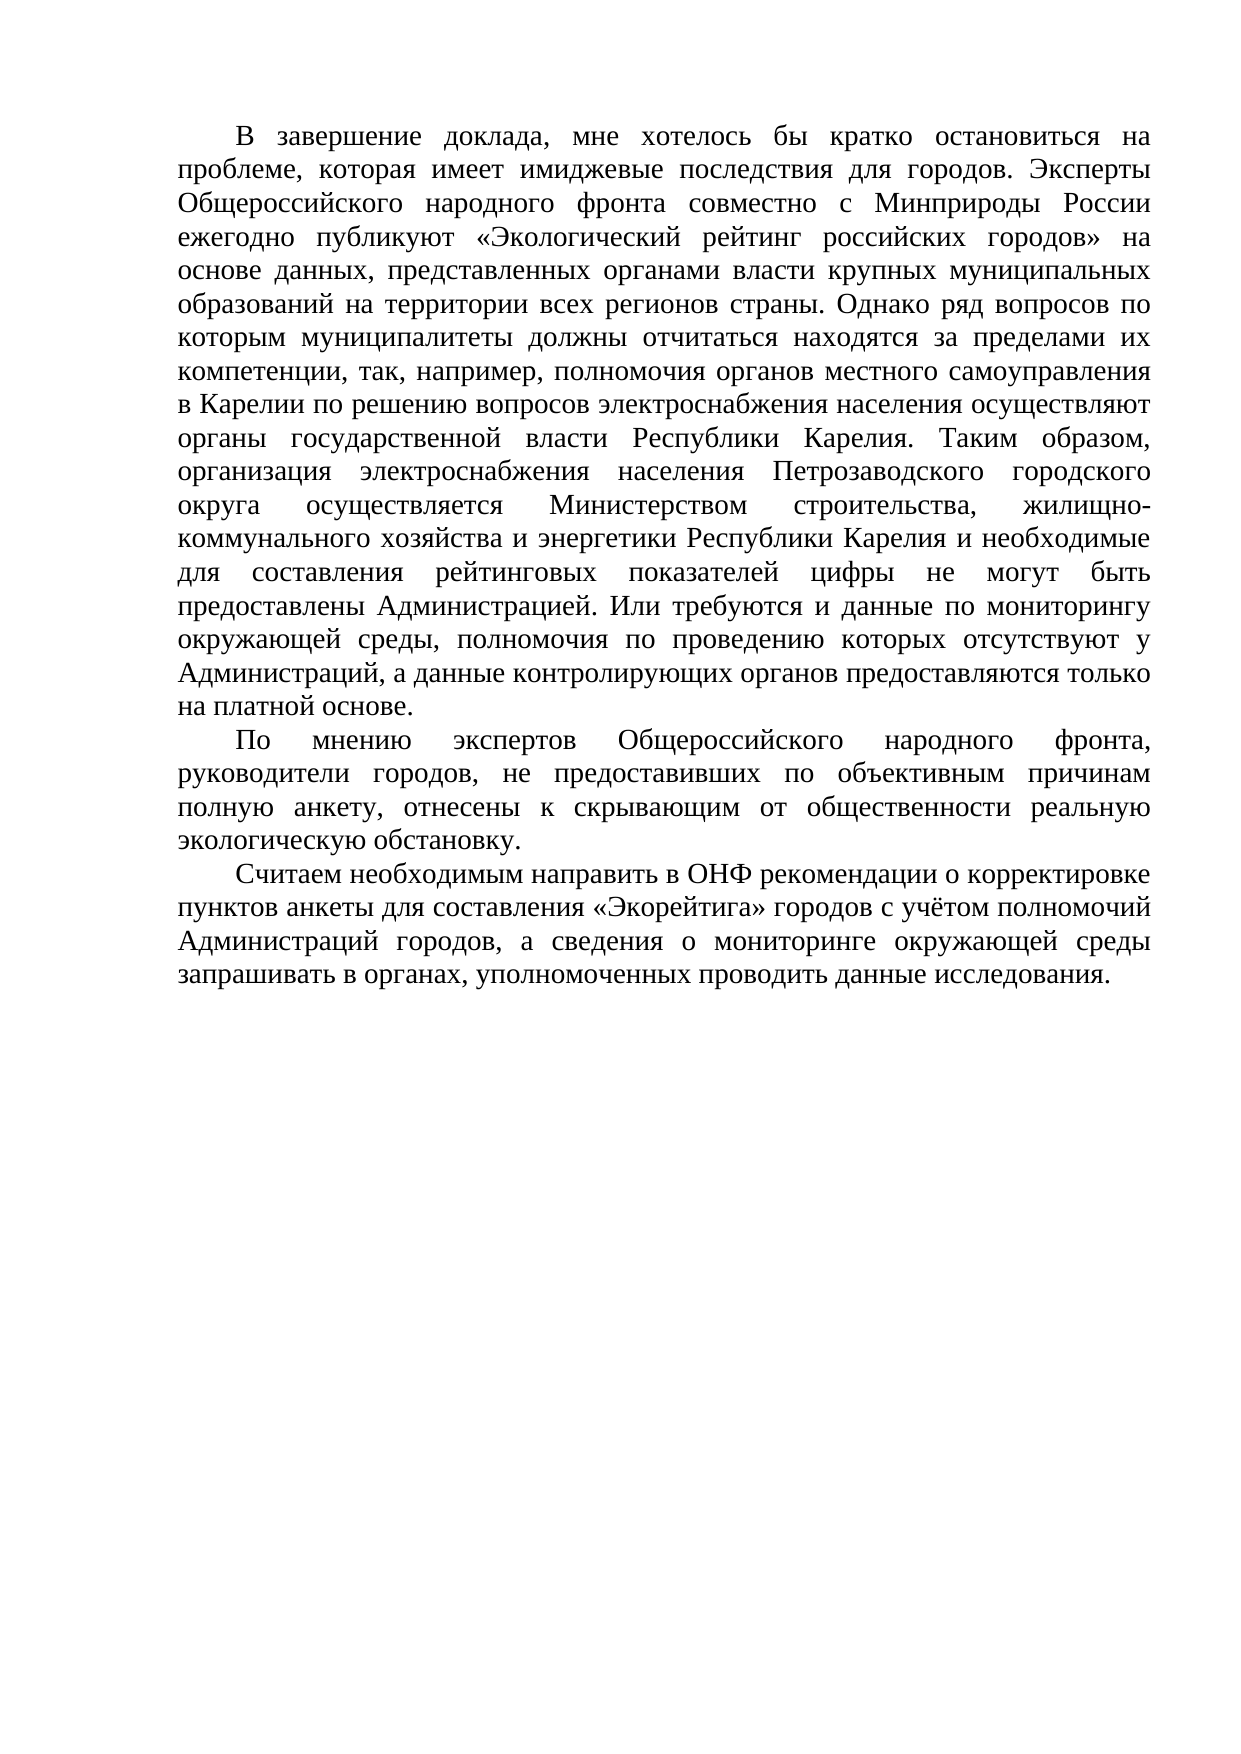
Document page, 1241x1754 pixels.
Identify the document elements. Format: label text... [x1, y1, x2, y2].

text В завершение доклада, мне хотелось бы кратко остановиться на проблеме, которая имеет имиджевые последствия для городов. Эксперты Общероссийского народного фронта совместно с Минприроды России ежегодно публикуют «Экологический рейтинг российских городов» на основе данных, представленных органами власти крупных муниципальных образований на территории всех регионов страны. Однако ряд вопросов по которым муниципалитеты должны отчитаться находятся за пределами их компетенции, так, например, полномочия органов местного самоуправления в Карелии по решению вопросов электроснабжения населения осуществляют органы государственной власти Республики Карелия. Таким образом, организация электроснабжения населения Петрозаводского городского округа осуществляется Министерством строительства, жилищно-коммунального хозяйства и энергетики Республики Карелия и необходимые для составления рейтинговых показателей цифры не могут быть предоставлены Администрацией. Или требуются и данные по мониторингу окружающей среды, полномочия по проведению которых отсутствуют у Администраций, а данные контролирующих органов предоставляются только на платной основе. [177, 118, 1152, 722]
text По мнению экспертов Общероссийского народного фронта, руководители городов, не предоставивших по объективным причинам полную анкету, отнесены к скрывающим от общественности реальную экологическую обстановку. [177, 722, 1152, 856]
text Считаем необходимым направить в ОНФ рекомендации о корректировке пунктов анкеты для составления «Экорейтига» городов с учётом полномочий Администраций городов, а сведения о мониторинге окружающей среды запрашивать в органах, уполномоченных проводить данные исследования. [177, 856, 1152, 990]
